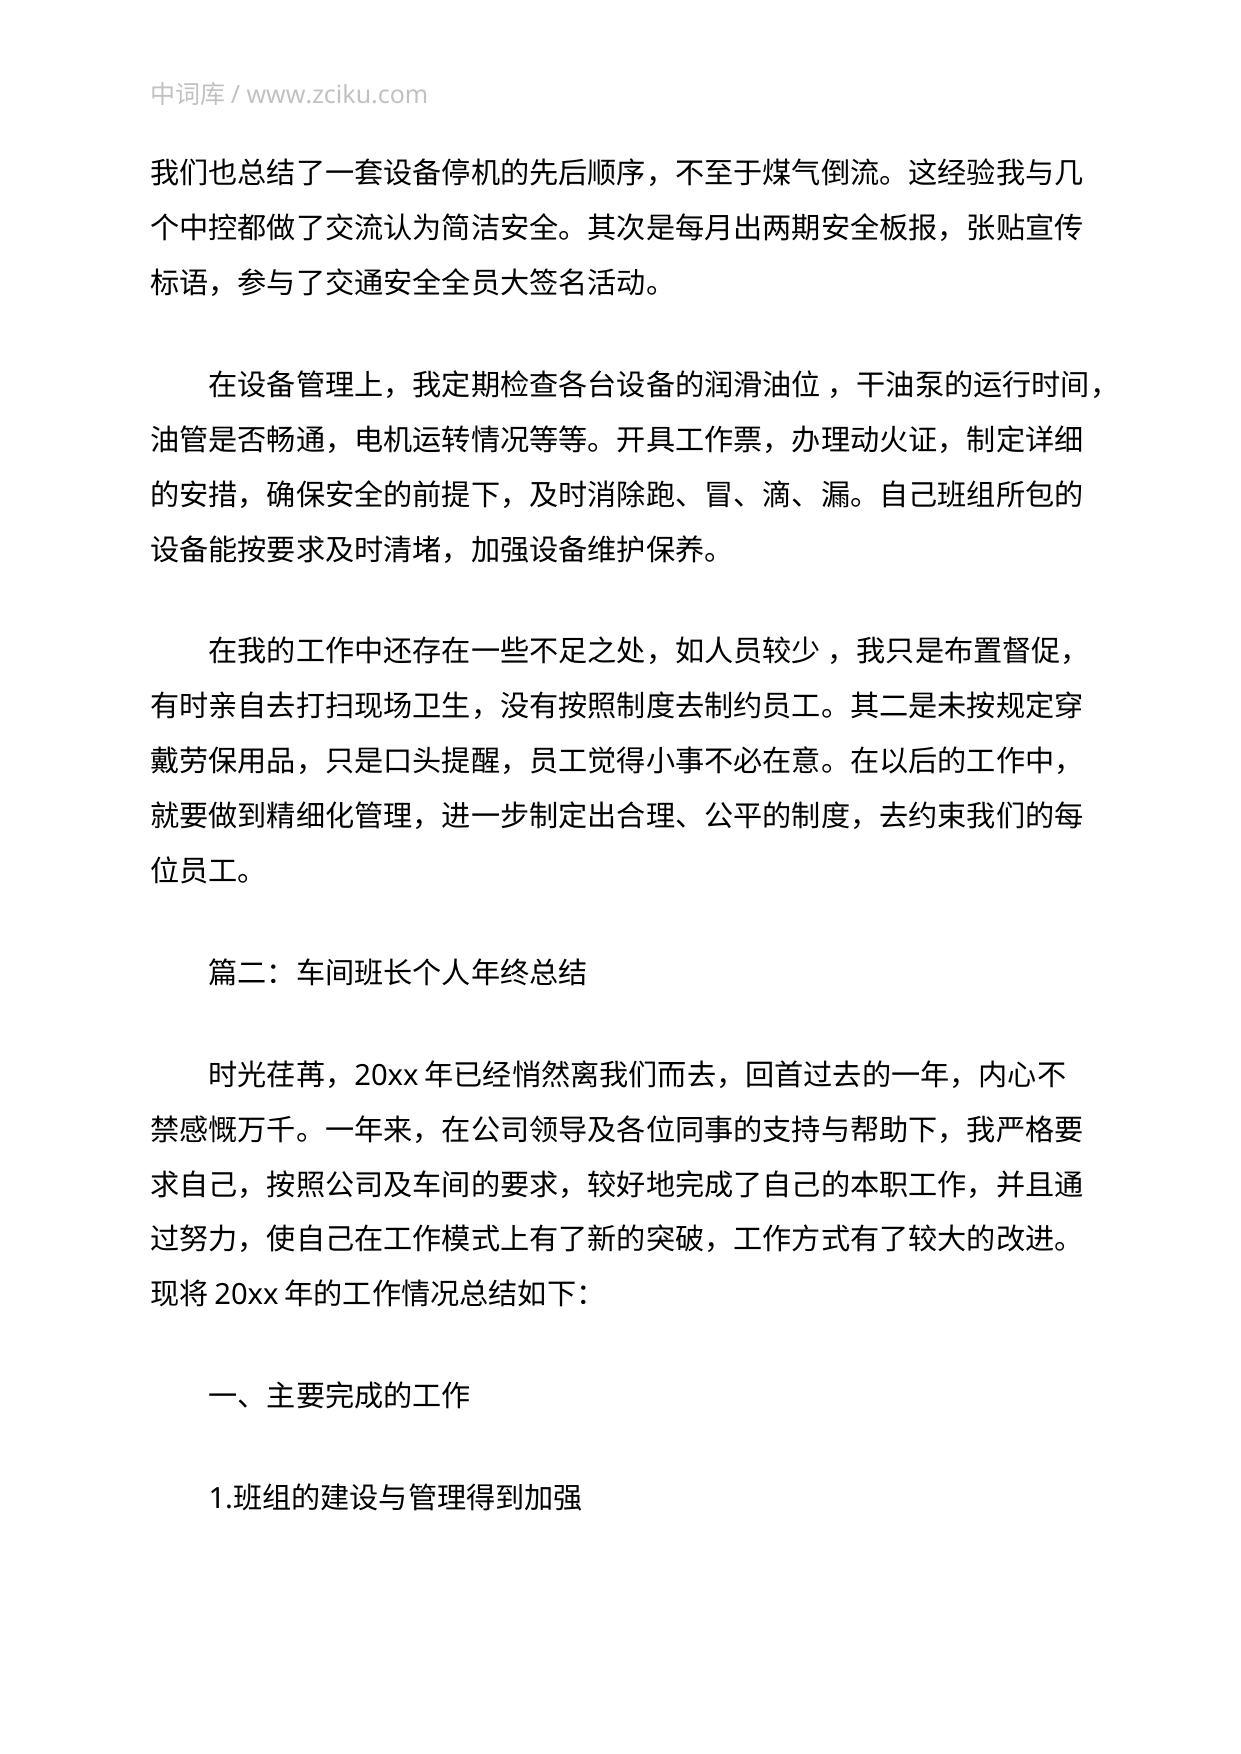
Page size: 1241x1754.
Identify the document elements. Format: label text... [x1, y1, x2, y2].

text 1.班组的建设与管理得到加强 [150, 1474, 1090, 1517]
text 时光荏苒，20xx年已经悄然离我们而去，回首过去的一年，内心不禁感慨万千。一年来，在公司领导及各位同事的支持与帮助下，我严格要求自己，按照公司及车间的要求，较好地完成了自己的本职工作，并且通过努力，使自己在工作模式上有了新的突破，工作方式有了较大的改进。现将20xx年的工作情况总结如下： [150, 1051, 1090, 1313]
text 一、主要完成的工作 [150, 1373, 1090, 1415]
text 篇二：车间班长个人年终总结 [150, 949, 1090, 992]
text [150, 150, 1090, 302]
text 在我的工作中还存在一些不足之处，如人员较少 ，我只是布置督促，有时亲自去打扫现场卫生，没有按照制度去制约员工。其二是未按规定穿戴劳保用品，只是口头提醒，员工觉得小事不必在意。在以后的工作中，就要做到精细化管理，进一步制定出合理、公平的制度，去约束我们的每位员工。 [150, 628, 1090, 890]
text 在设备管理上，我定期检查各台设备的润滑油位 ，干油泵的运行时间，油管是否畅通，电机运转情况等等。开具工作票，办理动火证，制定详细的安措，确保安全的前提下，及时消除跑、冒、滴、漏。自己班组所包的设备能按要求及时清堵，加强设备维护保养。 [150, 362, 1090, 568]
